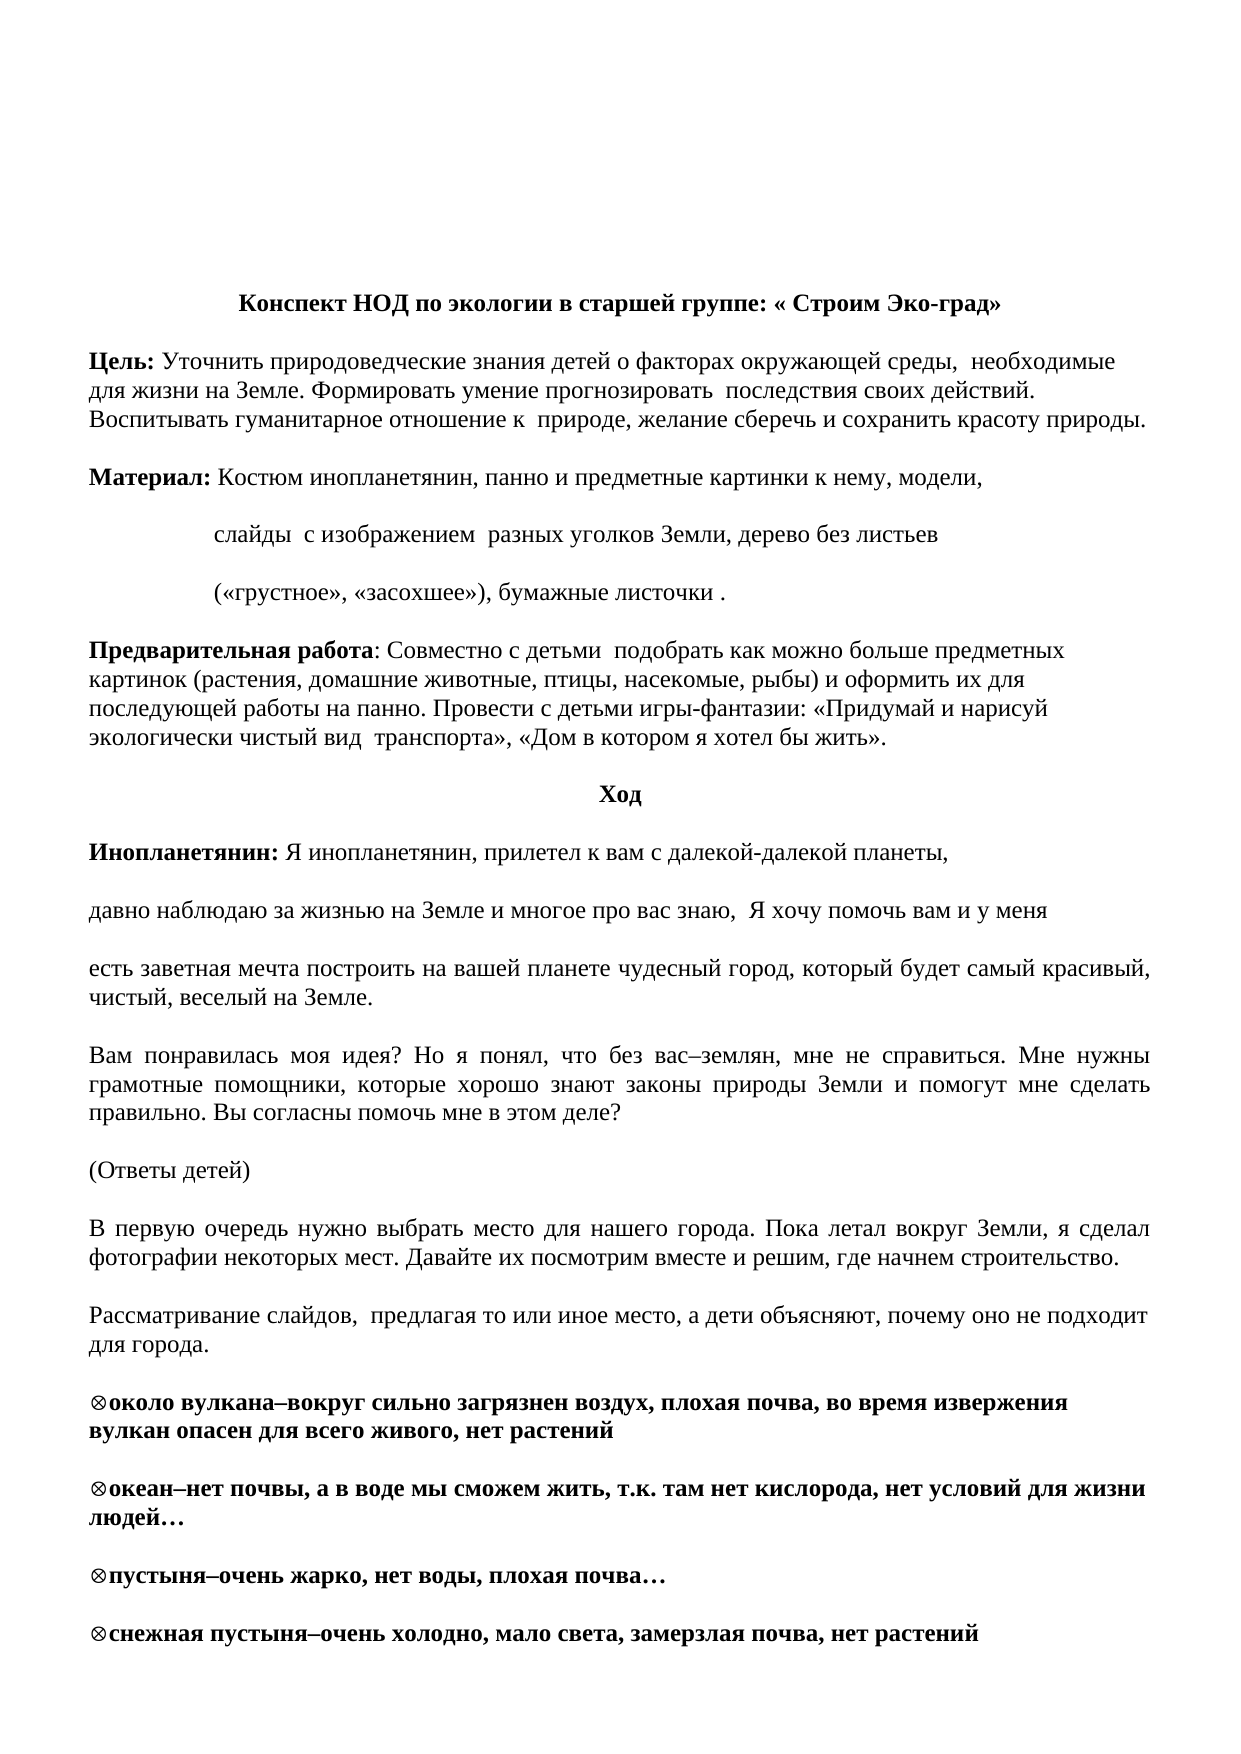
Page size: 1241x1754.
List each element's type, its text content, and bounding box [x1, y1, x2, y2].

text Вам понравилась моя идея? Но я понял, что без вас–землян, мне не справиться. Мне нужны грамотные помощники, которые хорошо знают законы природы Земли и помогут мне сделать правильно. Вы согласны помочь мне в этом деле? [89, 1040, 1152, 1126]
text Конспект НОД по экологии в старшей группе: « Строим Эко-град» [89, 288, 1152, 317]
text Предварительная работа: Совместно с детьми подобрать как можно больше предметных картинок (растения, домашние животные, птицы, насекомые, рыбы) и оформить их для последующей работы на панно. Провести с детьми игры-фантазии: «Придумай и нарисуй экологически чистый вид транспорта», «Дом в котором я хотел бы жить». [89, 635, 1152, 750]
text слайды с изображением разных уголков Земли, дерево без листьев [89, 519, 1152, 548]
text давно наблюдаю за жизнью на Земле и многое про вас знаю, Я хочу помочь вам и у меня [89, 895, 1152, 924]
text Ход [89, 779, 1152, 808]
text (Ответы детей) [89, 1155, 1152, 1184]
text около вулкана–вокруг сильно загрязнен воздух, плохая почва, во время извержения вулкан опасен для всего живого, нет растений [89, 1387, 1152, 1444]
text Рассматривание слайдов, предлагая то или иное место, а дети объясняют, почему оно не подходит для города. [89, 1300, 1152, 1357]
text Материал: Костюм инопланетянин, панно и предметные картинки к нему, модели, [89, 462, 1152, 490]
text пустыня–очень жарко, нет воды, плохая почва… [89, 1560, 1152, 1589]
text есть заветная мечта построить на вашей планете чудесный город, который будет самый красивый, чистый, веселый на Земле. [89, 953, 1152, 1011]
text океан–нет почвы, а в воде мы сможем жить, т.к. там нет кислорода, нет условий для жизни людей… [89, 1473, 1152, 1531]
text снежная пустыня–очень холодно, мало света, замерзлая почва, нет растений [89, 1618, 1152, 1647]
text Инопланетянин: Я инопланетянин, прилетел к вам с далекой-далекой планеты, [89, 837, 1152, 866]
text («грустное», «засохшее»), бумажные листочки . [89, 577, 1152, 606]
text В первую очередь нужно выбрать место для нашего города. Пока летал вокруг Земли, я сделал фотографии некоторых мест. Давайте их посмотрим вместе и решим, где начнем строительство. [89, 1213, 1152, 1271]
text Цель: Уточнить природоведческие знания детей о факторах окружающей среды, необходимые для жизни на Земле. Формировать умение прогнозировать последствия своих действий. Воспитывать гуманитарное отношение к природе, желание сберечь и сохранить красоту природы. [89, 346, 1152, 432]
